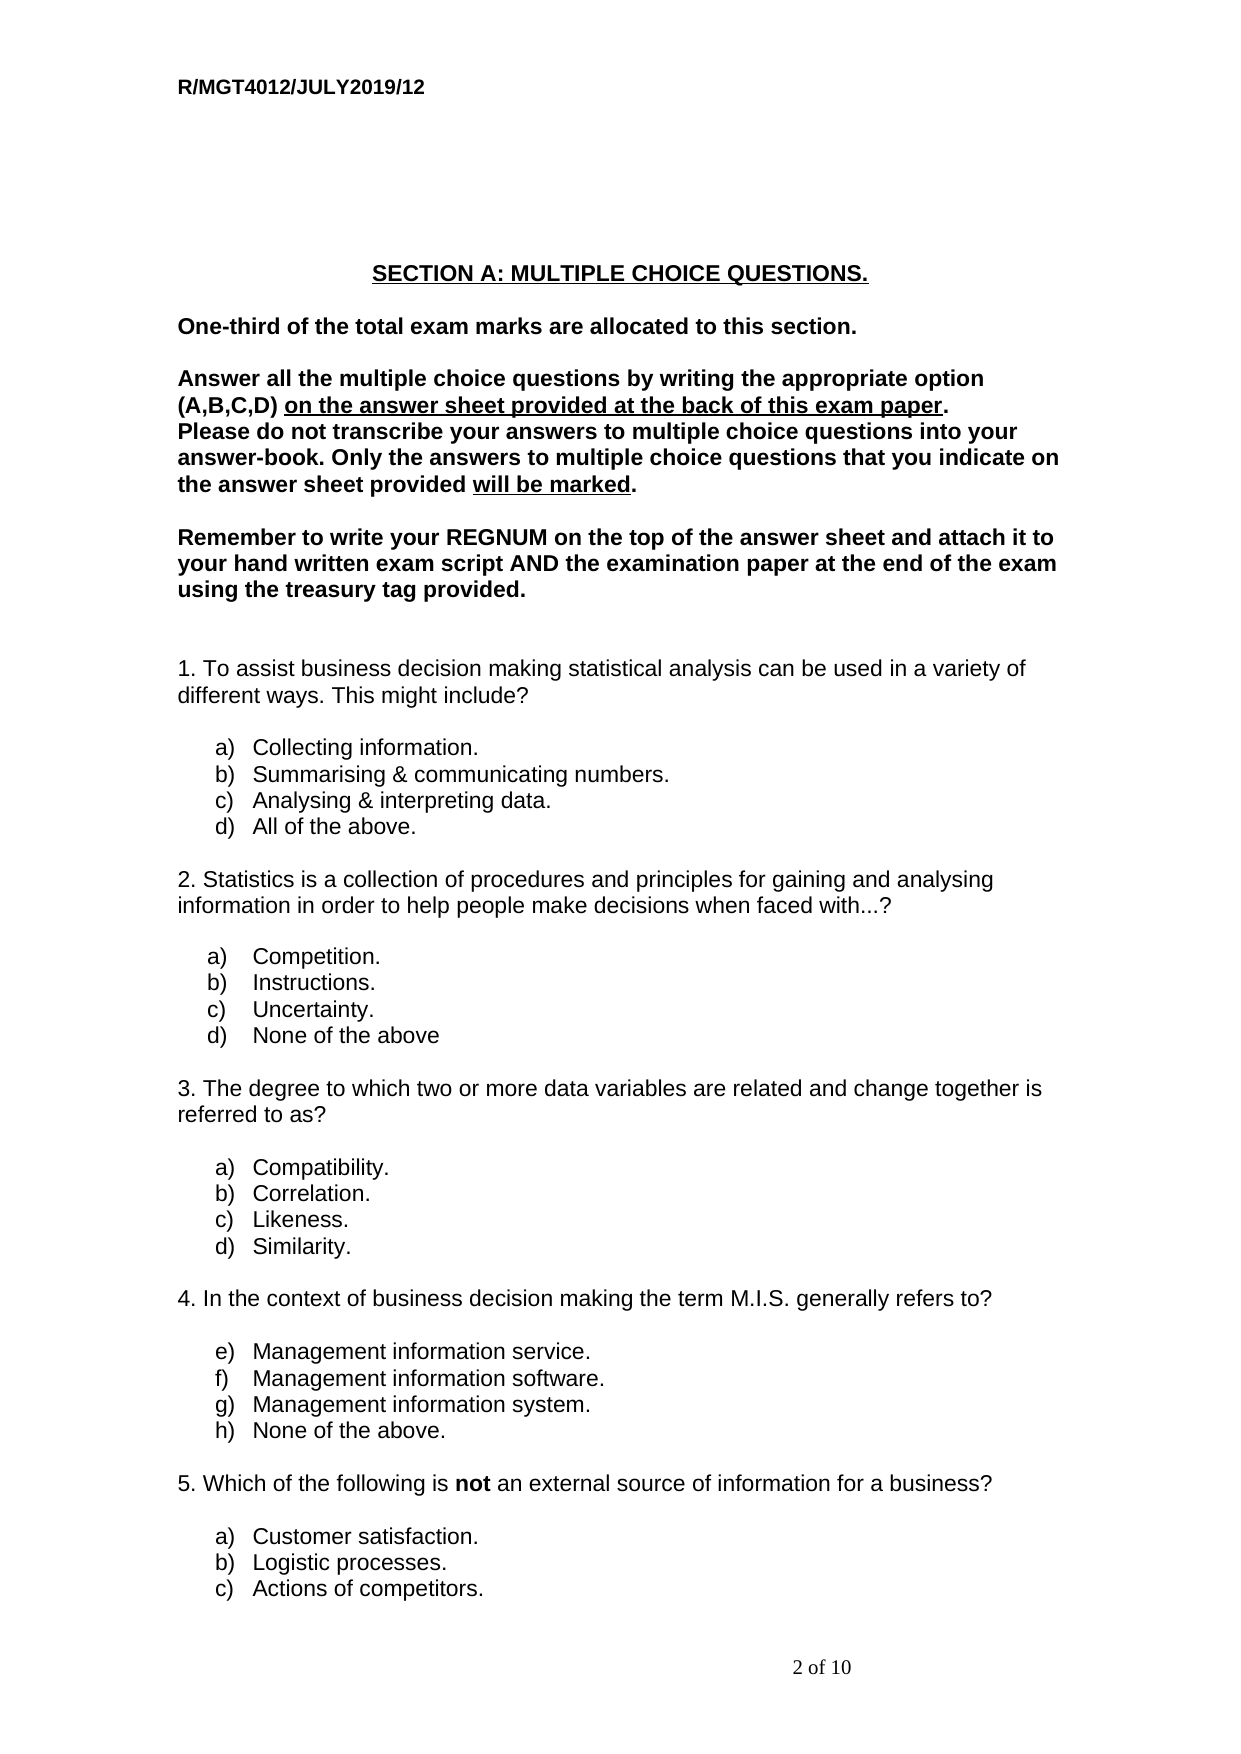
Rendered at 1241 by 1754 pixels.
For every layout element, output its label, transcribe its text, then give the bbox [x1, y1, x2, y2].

text 2. Statistics is a collection of procedures and principles for gaining and analysing [177, 866, 1063, 892]
list Customer satisfaction. [215, 1523, 1063, 1549]
text One-third of the total exam marks are allocated to this section. [177, 313, 1063, 339]
list Correlation. [215, 1180, 1063, 1206]
list All of the above. [215, 813, 1063, 840]
text information in order to help people make decisions when faced with...? [177, 892, 1063, 919]
list Analysing & interpreting data. [215, 787, 1063, 813]
text 3. The degree to which two or more data variables are related and change together is [177, 1074, 1063, 1101]
text SECTION A: MULTIPLE CHOICE QUESTIONS. [177, 260, 1063, 286]
text c) Uncertainty. [207, 996, 1063, 1022]
text 1. To assist business decision making statistical analysis can be used in a variety of different ways. This might include? [177, 655, 1063, 708]
list Actions of competitors. [215, 1575, 1063, 1602]
text 4. In the context of business decision making the term M.I.S. generally refers to? [177, 1285, 1063, 1312]
text a) Competition. [207, 943, 1063, 969]
list Management information software. [215, 1364, 1063, 1391]
text Please do not transcribe your answers to multiple choice questions into your answer-book. Only the answers to multiple choice questions that you indicate on the answer sheet provided will be marked. [177, 418, 1063, 497]
text referred to as? [177, 1101, 1063, 1127]
list Likeness. [215, 1206, 1063, 1233]
list Logistic processes. [215, 1549, 1063, 1575]
list Compatibility. [215, 1154, 1063, 1180]
text 5. Which of the following is not an external source of information for a business? [177, 1470, 1063, 1496]
list Collecting information. [215, 734, 1063, 761]
text b) Instructions. [207, 969, 1063, 996]
text d) None of the above [207, 1022, 1063, 1048]
list Summarising & communicating numbers. [215, 761, 1063, 787]
list Similarity. [215, 1233, 1063, 1259]
list None of the above. [215, 1417, 1063, 1443]
text Remember to write your REGNUM on the top of the answer sheet and attach it to your hand written exam script AND the examination paper at the end of the exam using the treasury tag provided. [177, 523, 1063, 602]
list Management information service. [215, 1338, 1063, 1364]
list Management information system. [215, 1391, 1063, 1417]
text Answer all the multiple choice questions by writing the appropriate option (A,B,C,D) on the answer sheet provided at the back of this exam paper. [177, 365, 1063, 418]
